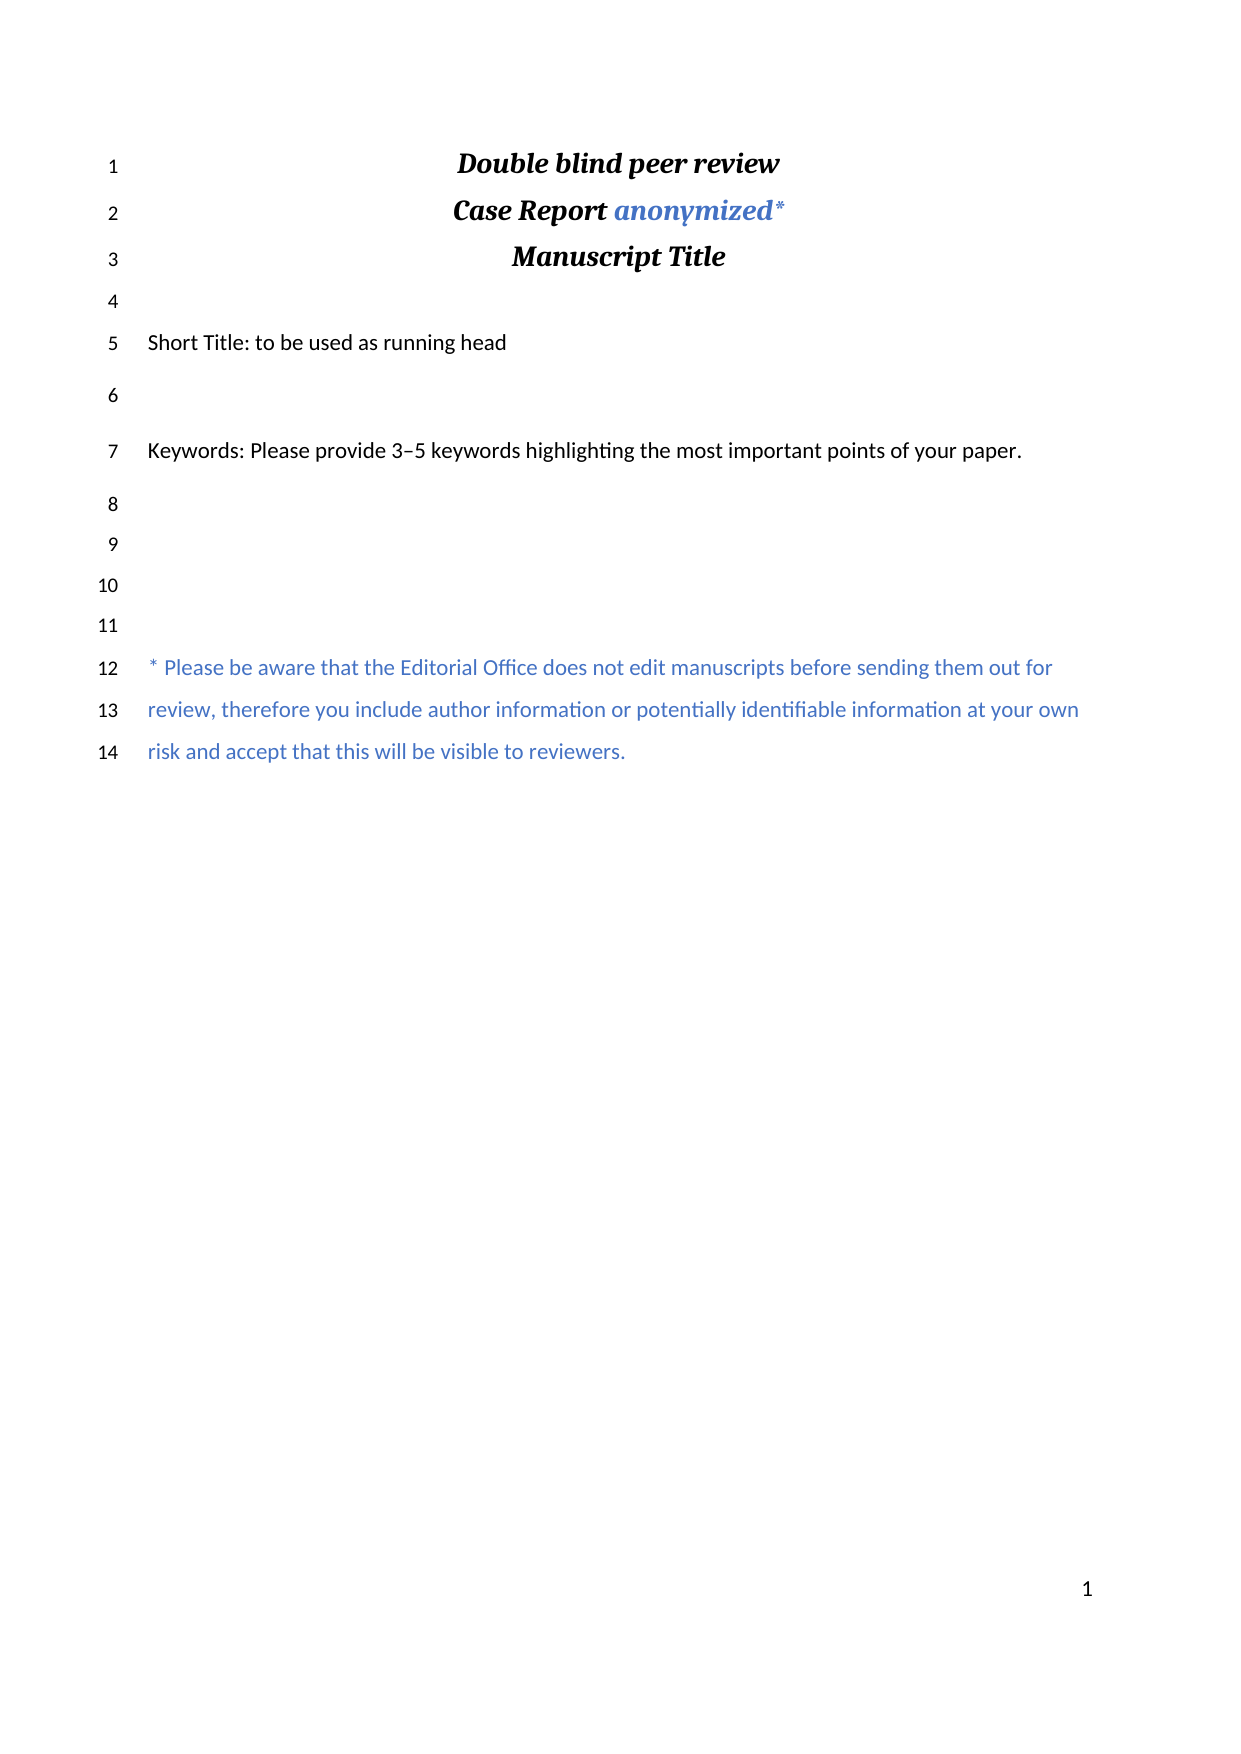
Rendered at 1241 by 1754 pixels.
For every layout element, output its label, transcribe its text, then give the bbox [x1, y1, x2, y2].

text Double blind peer review [148, 148, 1093, 181]
text * Please be aware that the Editorial Office does not edit manuscripts before sending them out for review, therefore you include author information or potentially identifiable information at your own risk and accept that this will be visible to reviewers. [148, 653, 1093, 765]
text Keywords: Please provide 3–5 keywords highlighting the most important points of your paper. [148, 437, 1093, 465]
text Manuscript Title [148, 240, 1093, 273]
list Case Report anonymized* [148, 194, 1093, 227]
text Short Title: to be used as running head [148, 286, 1093, 356]
